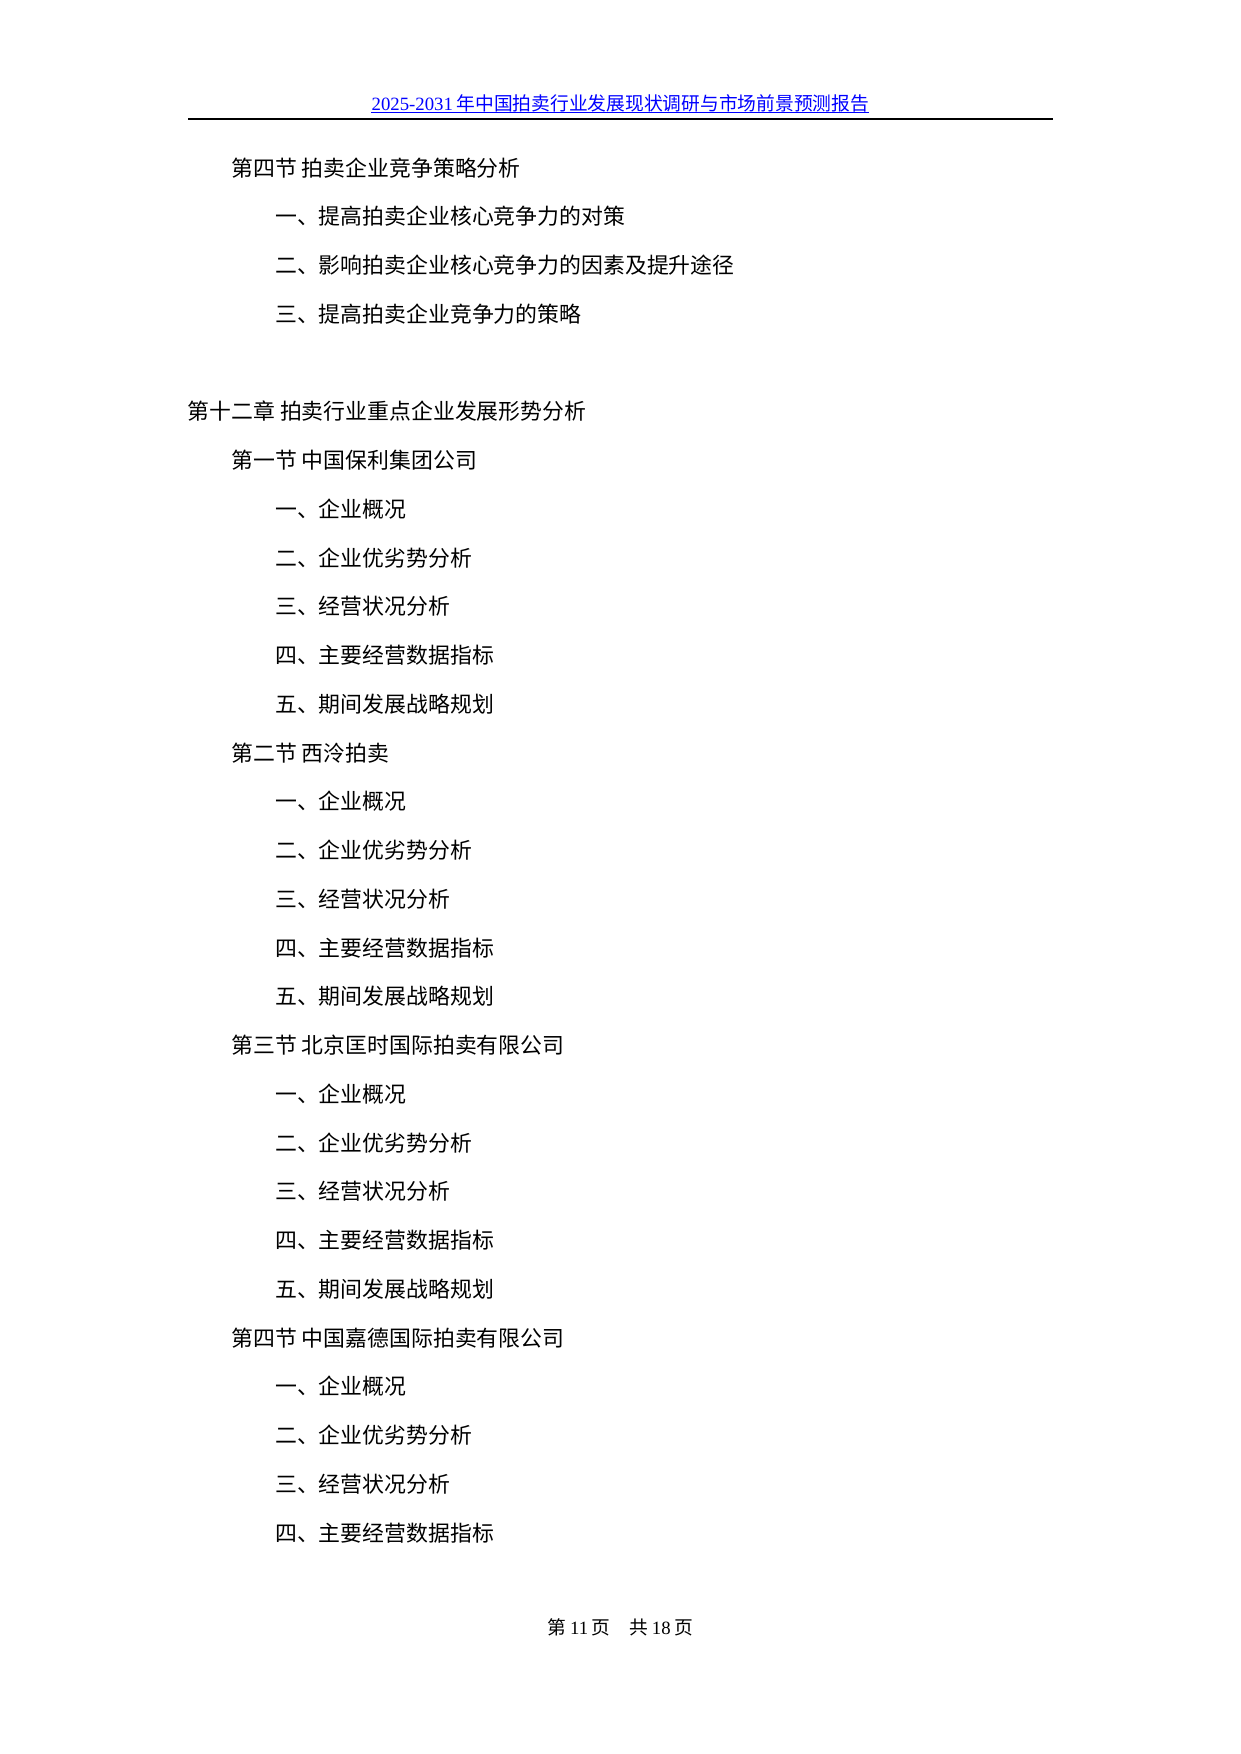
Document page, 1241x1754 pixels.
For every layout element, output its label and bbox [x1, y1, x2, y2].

text [187, 150, 1053, 1548]
